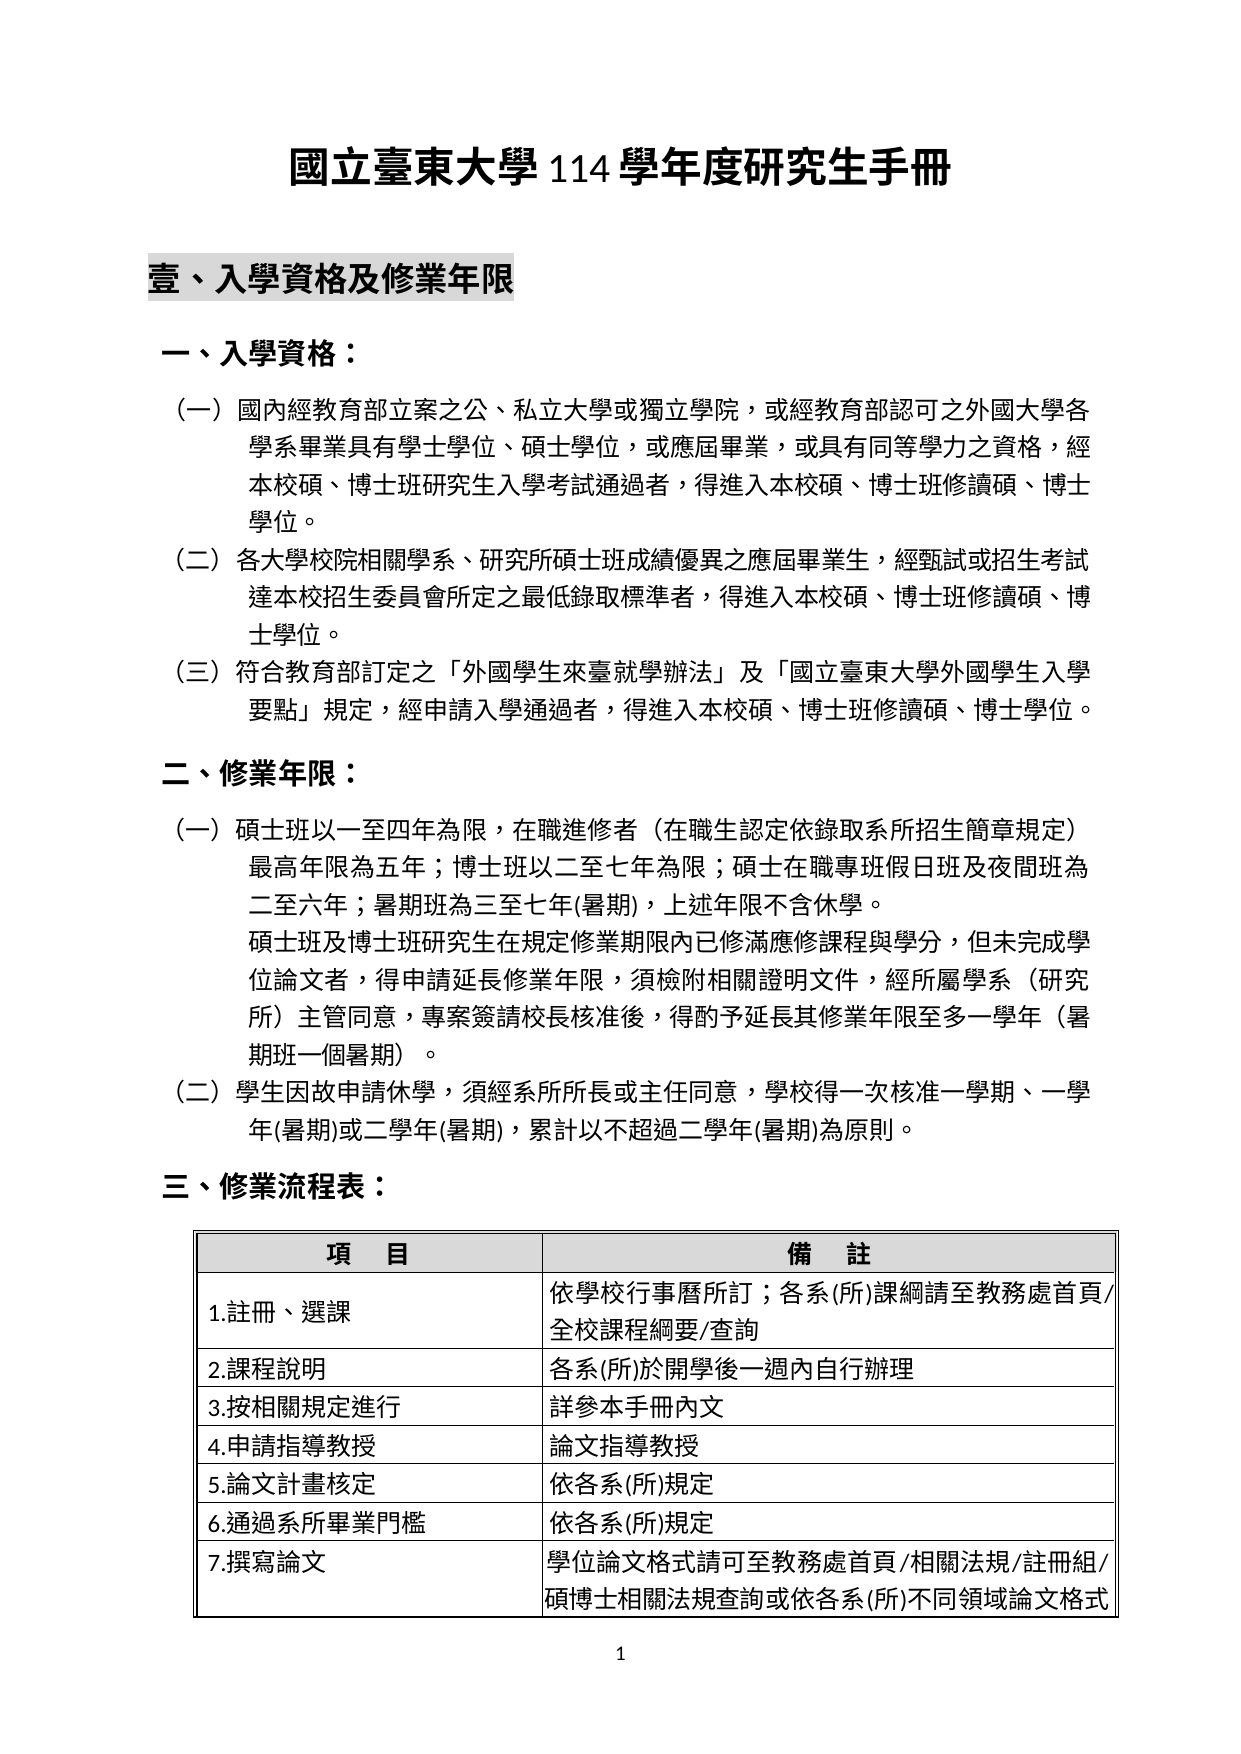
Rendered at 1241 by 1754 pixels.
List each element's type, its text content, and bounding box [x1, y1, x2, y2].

table_cell 依各系(所)規定 [543, 1502, 1115, 1540]
table_header 備 註 [543, 1234, 1115, 1272]
table_header 項 目 [198, 1234, 542, 1272]
text （二）各大學校院相關學系、研究所碩士班成績優異之應屆畢業生，經甄試或招生考試達本校招生委員會所定之最低錄取標準者，得進入本校碩、博士班修讀碩、博士學位。 [148, 539, 1092, 652]
table_cell 7.撰寫論文 [198, 1541, 542, 1616]
text 壹、入學資格及修業年限 [148, 239, 1092, 314]
table_cell 2.課程說明 [198, 1349, 542, 1386]
text 三、修業流程表： [148, 1147, 1092, 1222]
text （三）符合教育部訂定之「外國學生來臺就學辦法」及「國立臺東大學外國學生入學要點」規定，經申請入學通過者，得進入本校碩、博士班修讀碩、博士學位。 [148, 652, 1092, 727]
table_cell 5.論文計畫核定 [198, 1464, 542, 1502]
table_cell 論文指導教授 [543, 1425, 1115, 1463]
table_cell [543, 1540, 1115, 1616]
table_cell 4.申請指導教授 [198, 1426, 542, 1463]
table_cell 各系(所)於開學後一週內自行辦理 [543, 1348, 1115, 1386]
text 碩士班及博士班研究生在規定修業期限內已修滿應修課程與學分，但未完成學位論文者，得申請延長修業年限，須檢附相關證明文件，經所屬學系（研究所）主管同意，專案簽請校長核准後，得酌予延長其修業年限至多一學年（暑期班一個暑期）。 [248, 922, 1092, 1072]
text 二、修業年限： [148, 734, 1092, 809]
table_cell 依各系(所)規定 [543, 1463, 1115, 1502]
table_cell 依學校行事曆所訂；各系(所)課綱請至教務處首頁/全校課程綱要/查詢 [543, 1272, 1115, 1348]
text （二）學生因故申請休學，須經系所所長或主任同意，學校得一次核准一學期、一學年(暑期)或二學年(暑期)，累計以不超過二學年(暑期)為原則。 [148, 1072, 1092, 1147]
table_cell 6.通過系所畢業門檻 [198, 1503, 542, 1540]
text （一）國內經教育部立案之公、私立大學或獨立學院，或經教育部認可之外國大學各學系畢業具有學士學位、碩士學位，或應屆畢業，或具有同等學力之資格，經本校碩、博士班研究生入學考試通過者，得進入本校碩、博士班修讀碩、博士學位。 [148, 389, 1092, 539]
table_cell 3.按相關規定進行 [198, 1387, 542, 1425]
text 一、入學資格： [148, 314, 1092, 389]
table_cell 詳參本手冊內文 [543, 1386, 1115, 1425]
text 國立臺東大學114學年度研究生手冊 [148, 127, 1092, 202]
table_cell 1.註冊、選課 [198, 1273, 542, 1348]
text （一）碩士班以一至四年為限，在職進修者（在職生認定依錄取系所招生簡章規定）最高年限為五年；博士班以二至七年為限；碩士在職專班假日班及夜間班為二至六年；暑期班為三至七年(暑期)，上述年限不含休學。 [148, 809, 1092, 922]
